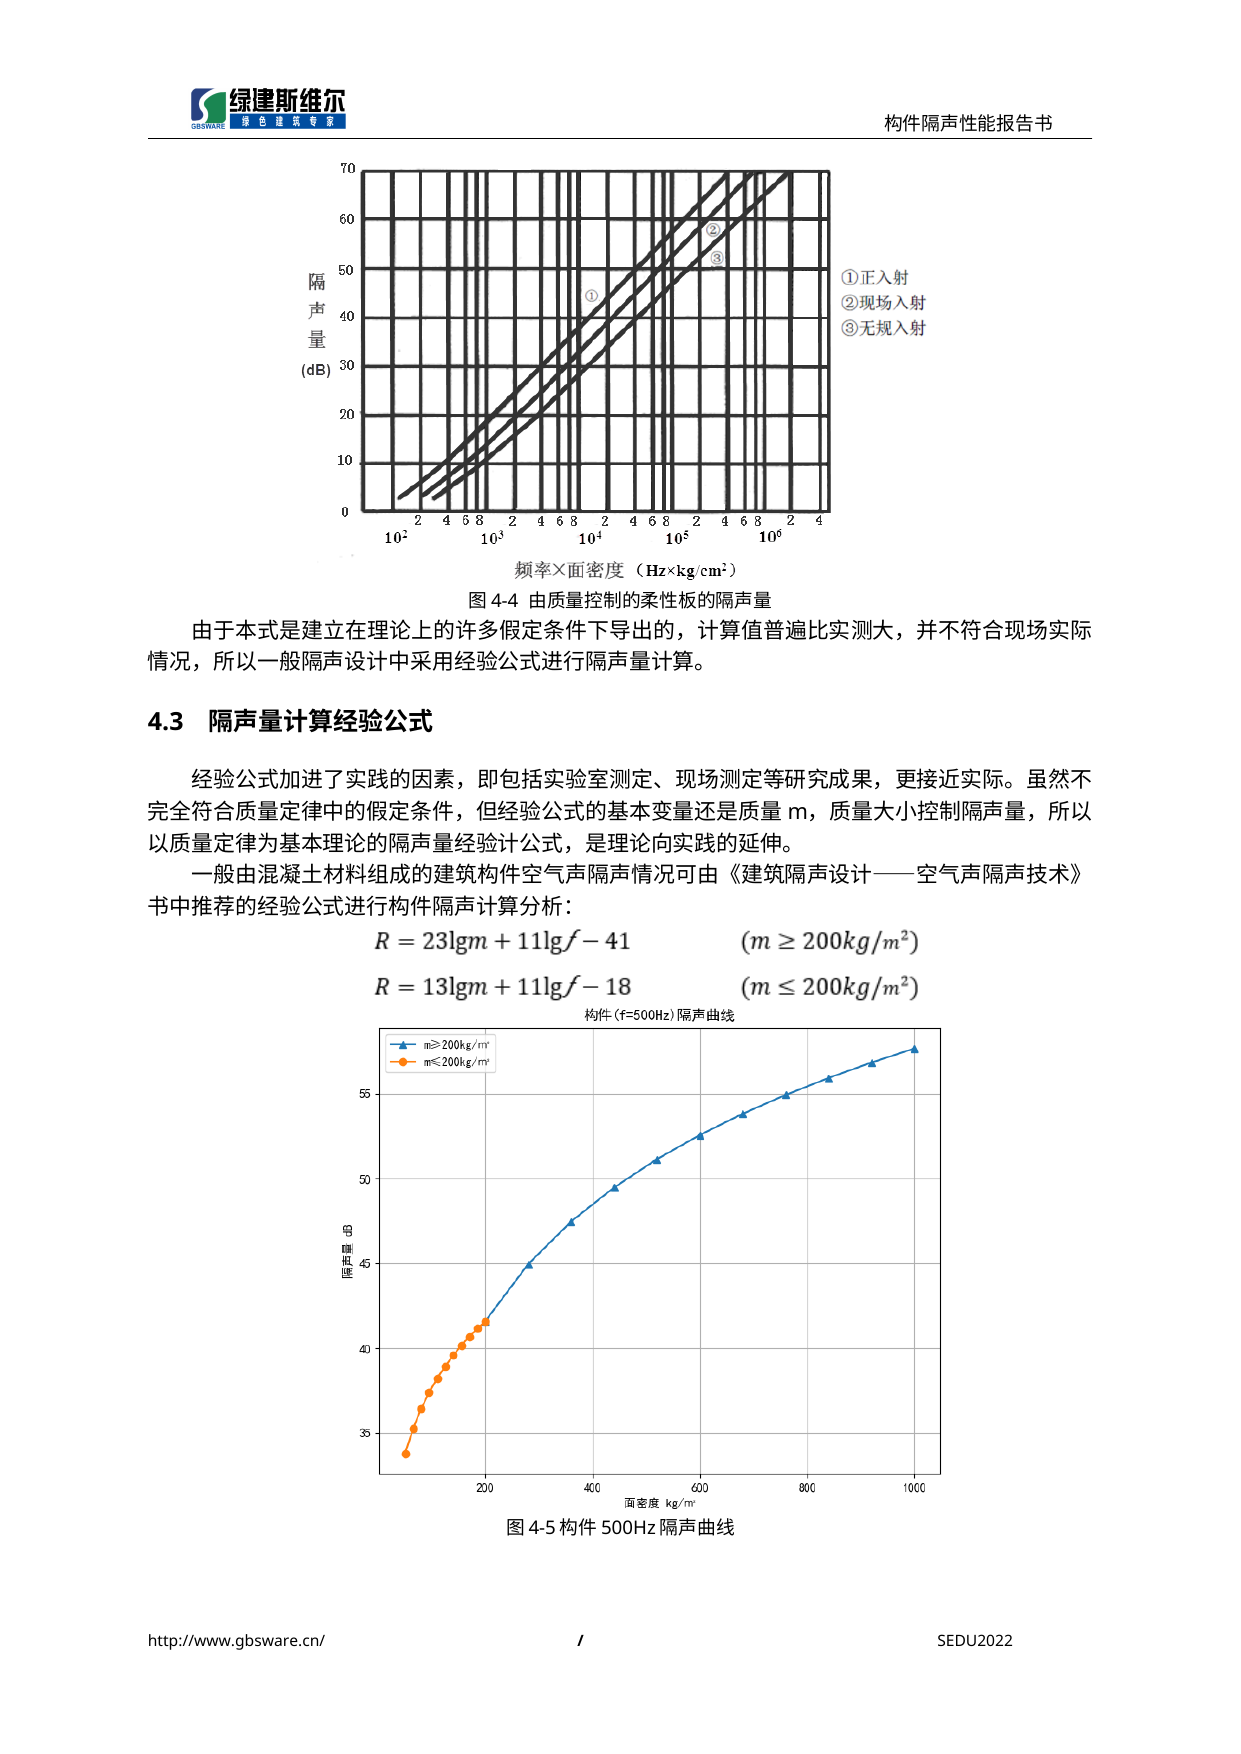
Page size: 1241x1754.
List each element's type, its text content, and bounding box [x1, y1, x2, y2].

text 一般由混凝土材料组成的建筑构件空气声隔声情况可由《建筑隔声设计——空气声隔声技术》书中推荐的经验公式进行构件隔声计算分析： [148, 857, 1092, 921]
text 图4-4 由质量控制的柔性板的隔声量 [148, 585, 1092, 613]
text 图4-5构件500Hz隔声曲线 [148, 1513, 1092, 1540]
picture [301, 162, 939, 586]
text 由于本式是建立在理论上的许多假定条件下导出的，计算值普遍比实测大，并不符合现场实际情况，所以一般隔声设计中采用经验公式进行隔声量计算。 [148, 613, 1092, 676]
picture [340, 920, 944, 1513]
picture [187, 88, 347, 130]
text 经验公式加进了实践的因素，即包括实验室测定、现场测定等研究成果，更接近实际。虽然不完全符合质量定律中的假定条件，但经验公式的基本变量还是质量m，质量大小控制隔声量，所以以质量定律为基本理论的隔声量经验计公式，是理论向实践的延伸。 [148, 762, 1092, 857]
subtitle 隔声量计算经验公式 [148, 701, 1092, 737]
